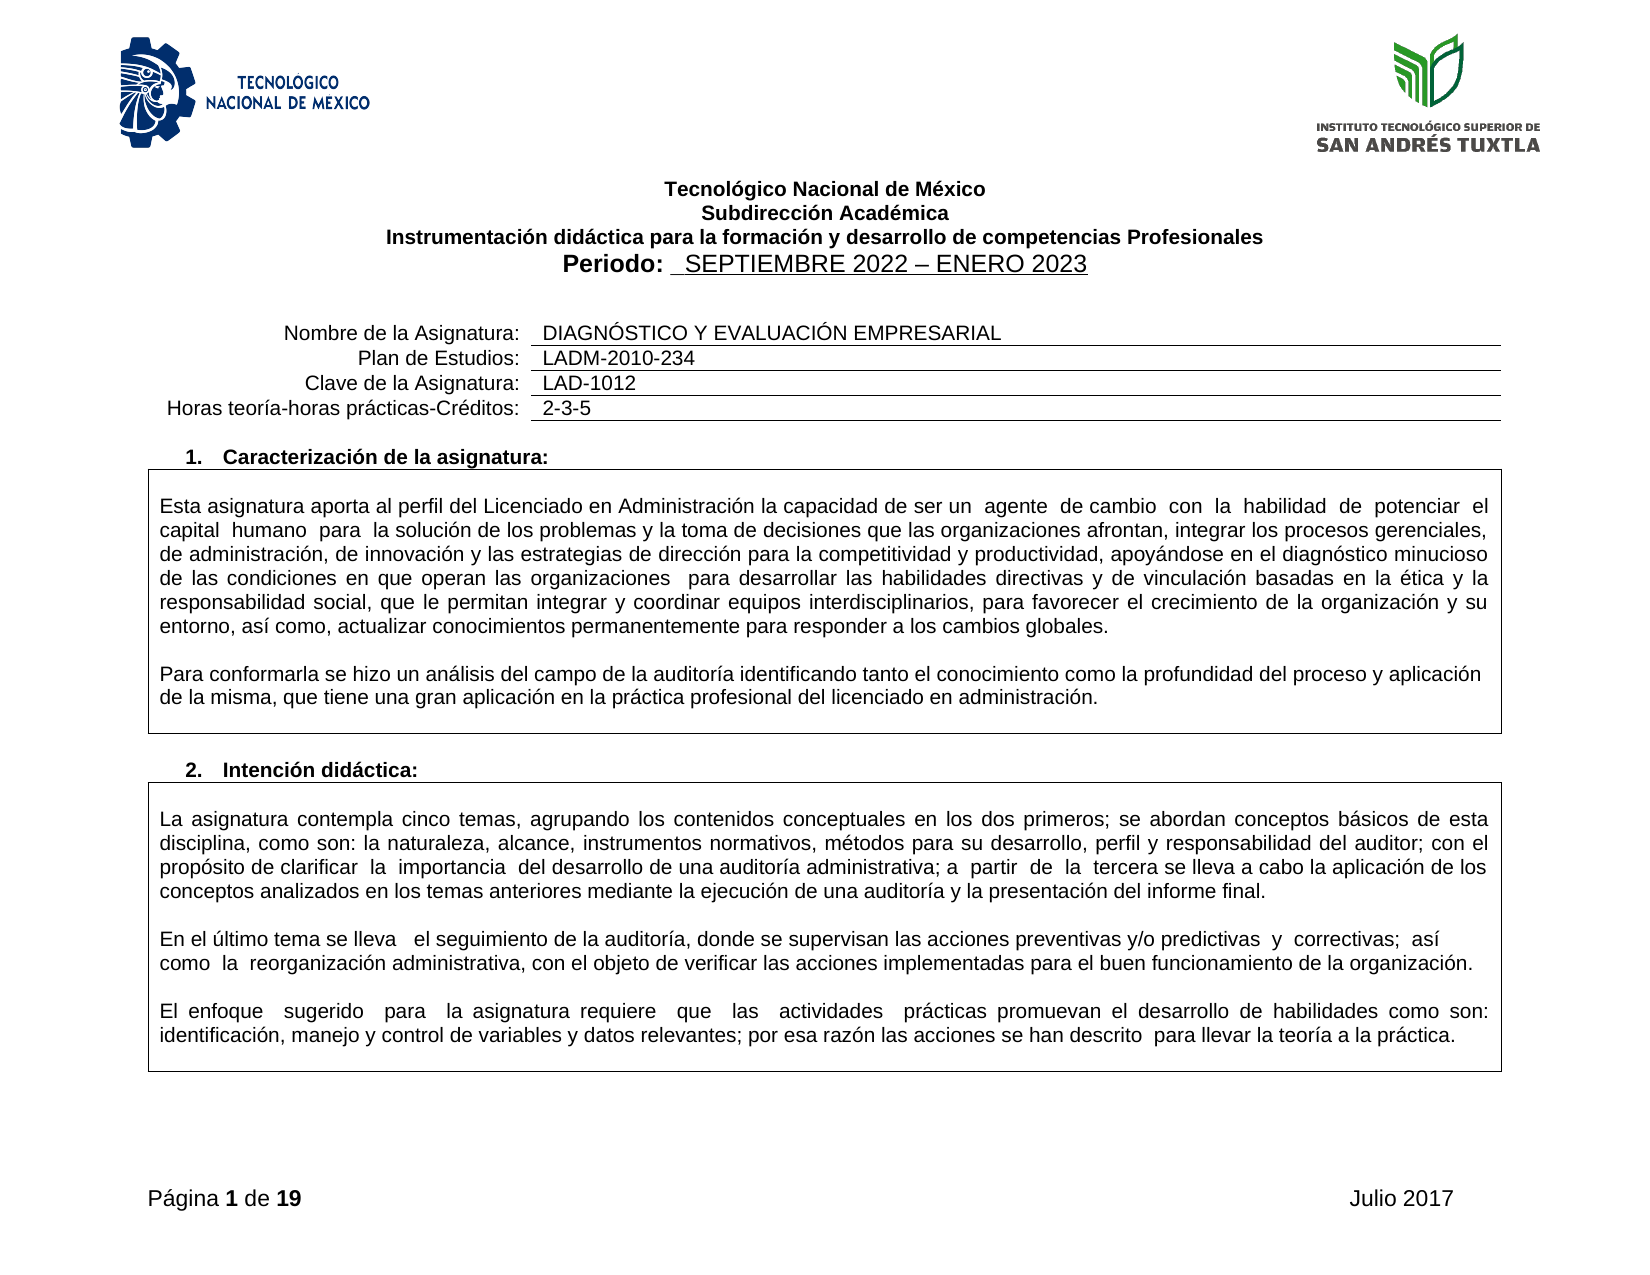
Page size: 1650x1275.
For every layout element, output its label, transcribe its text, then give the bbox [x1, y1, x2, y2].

list Intención didáctica: [185, 758, 1502, 782]
picture [1317, 33, 1540, 152]
text Instrumentación didáctica para la formación y desarrollo de competencias Profesionales [148, 225, 1502, 249]
text Tecnológico Nacional de México [148, 177, 1502, 201]
table_cell Clave de la Asignatura: [148, 370, 531, 395]
picture [110, 33, 379, 152]
table_cell LADM-2010-234 [531, 346, 1501, 370]
table_header La asignatura contempla cinco temas, agrupando los contenidos conceptuales en los dos primeros; se abordan conceptos básicos de esta disciplina, como son: la naturaleza, alcance, instrumentos normativos, métodos para su desarrollo, perfil y responsabilidad del auditor; con el propósito de clarificar la importancia del desarrollo de una auditoría administrativa; a partir de la tercera se lleva a cabo la aplicación de los conceptos analizados en los temas anteriores mediante la ejecución de una auditoría y la presentación del informe final. En el último tema se lleva el seguimiento de la auditoría, donde se supervisan las acciones preventivas y/o predictivas y correctivas; así como la reorganización administrativa, con el objeto de verificar las acciones implementadas para el buen funcionamiento de la organización. El enfoque sugerido para la asignatura requiere que las actividades prácticas promuevan el desarrollo de habilidades como son: identificación, manejo y control de variables y datos relevantes; por esa razón las acciones se han descrito para llevar la teoría a la práctica. [149, 783, 1501, 1071]
table_header Nombre de la Asignatura: [148, 321, 531, 345]
table_header Esta asignatura aporta al perfil del Licenciado en Administración la capacidad de ser un agente de cambio con la habilidad de potenciar el capital humano para la solución de los problemas y la toma de decisiones que las organizaciones afrontan, integrar los procesos gerenciales, de administración, de innovación y las estrategias de dirección para la competitividad y productividad, apoyándose en el diagnóstico minucioso de las condiciones en que operan las organizaciones para desarrollar las habilidades directivas y de vinculación basadas en la ética y la responsabilidad social, que le permitan integrar y coordinar equipos interdisciplinarios, para favorecer el crecimiento de la organización y su entorno, así como, actualizar conocimientos permanentemente para responder a los cambios globales. Para conformarla se hizo un análisis del campo de la auditoría identificando tanto el conocimiento como la profundidad del proceso y aplicación de la misma, que tiene una gran aplicación en la práctica profesional del licenciado en administración. [149, 470, 1501, 733]
text Periodo: _SEPTIEMBRE 2022 – ENERO 2023 [147, 249, 1502, 278]
list Caracterización de la asignatura: [185, 445, 1502, 469]
table_cell Plan de Estudios: [148, 345, 531, 370]
text Subdirección Académica [148, 201, 1502, 225]
table_cell 2-3-5 [531, 396, 1501, 420]
table_cell LAD-1012 [531, 371, 1501, 395]
table_cell Horas teoría-horas prácticas-Créditos: [148, 395, 531, 420]
table_header DIAGNÓSTICO Y EVALUACIÓN EMPRESARIAL [531, 321, 1501, 345]
